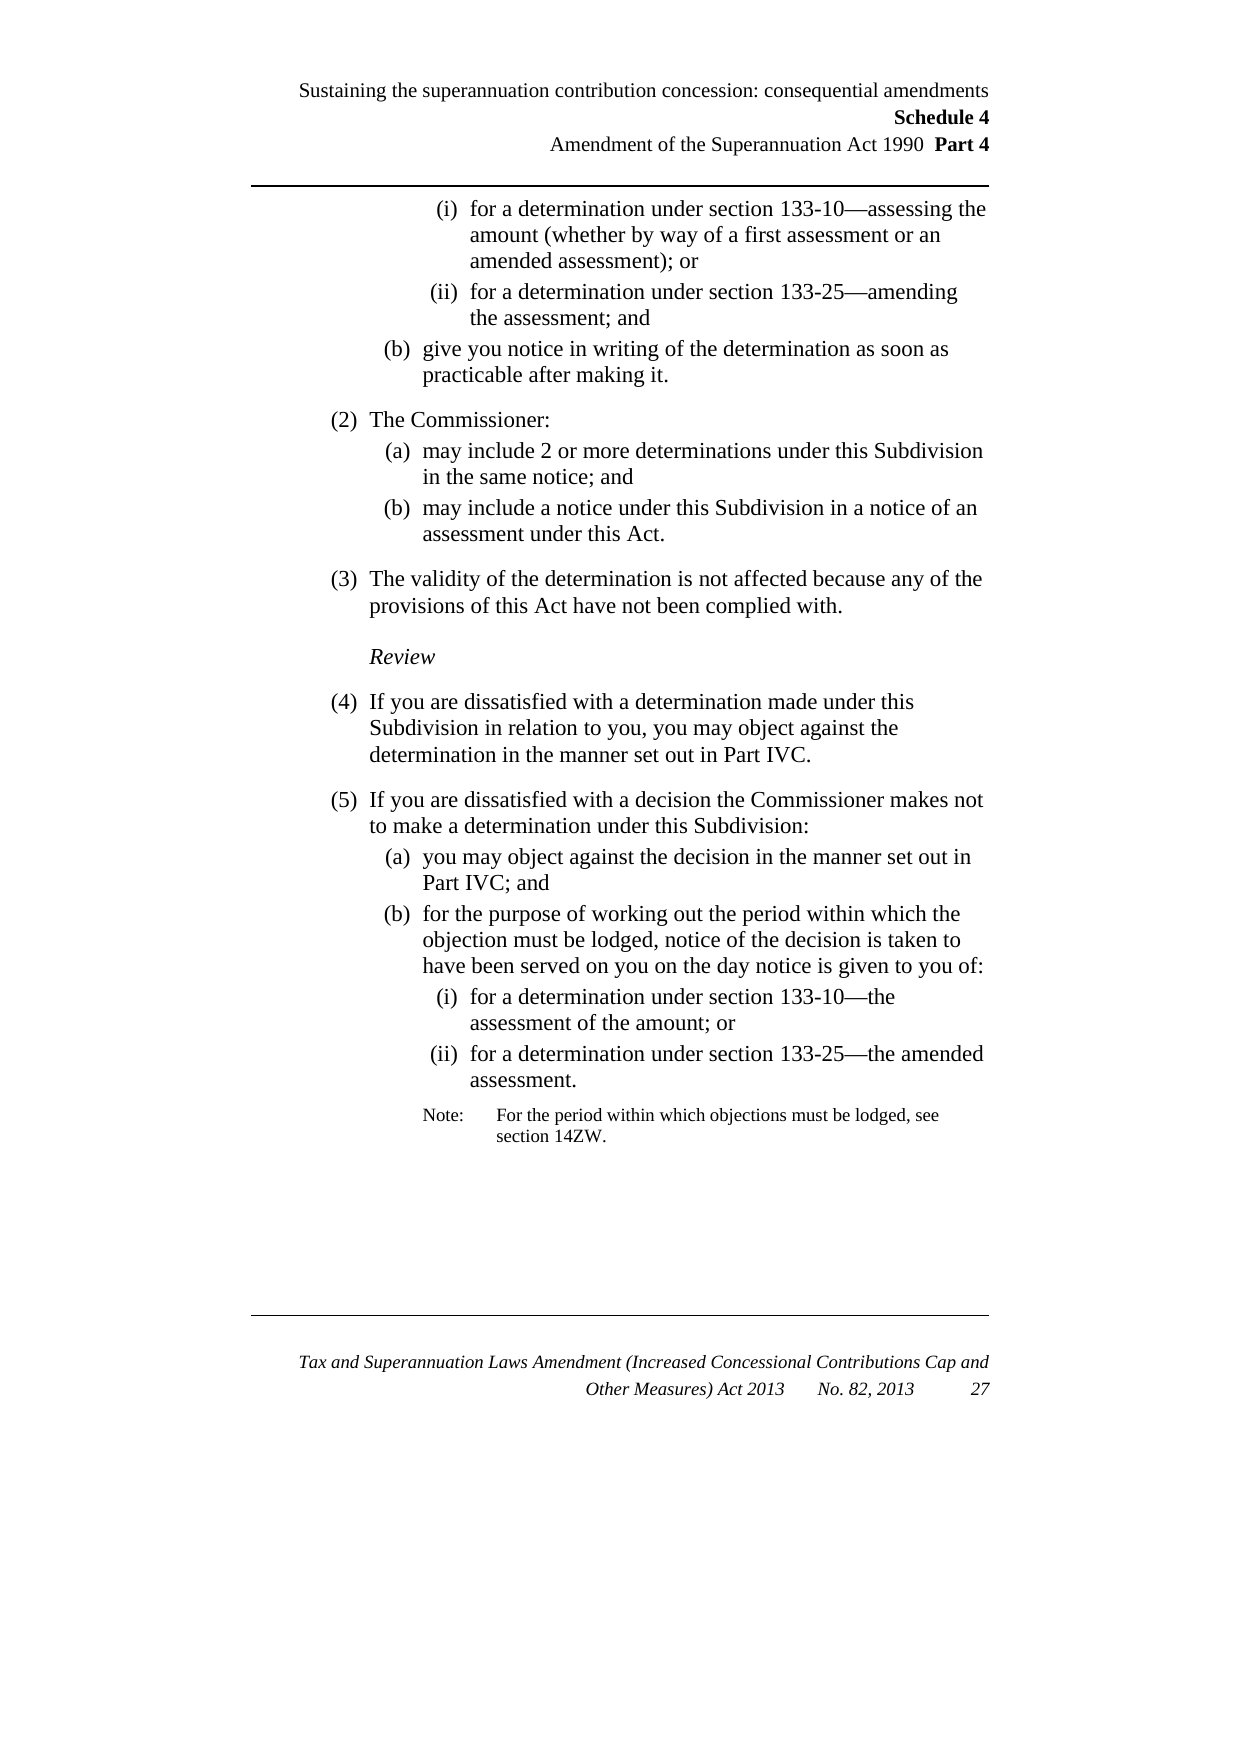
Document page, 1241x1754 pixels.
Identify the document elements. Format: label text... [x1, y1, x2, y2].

text (ii) for a determination under section 133-25—the amended assessment. [251, 1040, 989, 1092]
text Review [369, 643, 989, 669]
text (ii) for a determination under section 133-25—amending the assessment; and [251, 278, 989, 331]
text (b) may include a notice under this Subdivision in a notice of an assessment under this Act. [251, 494, 989, 547]
text (i) for a determination under section 133-10—assessing the amount (whether by way of a first assessment or an amended assessment); or [251, 195, 989, 274]
text (2) The Commissioner: [251, 406, 989, 433]
text (a) may include 2 or more determinations under this Subdivision in the same notice; and [251, 437, 989, 490]
text Note: For the period within which objections must be lodged, see section 14ZW. [422, 1105, 989, 1146]
text (b) for the purpose of working out the period within which the objection must be lodged, notice of the decision is taken to have been served on you on the day notice is given to you of: [251, 900, 989, 979]
text (3) The validity of the determination is not affected because any of the provisions of this Act have not been complied with. [251, 565, 989, 618]
text (5) If you are dissatisfied with a decision the Commissioner makes not to make a determination under this Subdivision: [251, 786, 989, 839]
text (i) for a determination under section 133-10—the assessment of the amount; or [251, 983, 989, 1036]
text (4) If you are dissatisfied with a determination made under this Subdivision in relation to you, you may object against the determination in the manner set out in Part IVC. [251, 688, 989, 767]
text (a) you may object against the decision in the manner set out in Part IVC; and [251, 843, 989, 896]
text (b) give you notice in writing of the determination as soon as practicable after making it. [251, 335, 989, 388]
